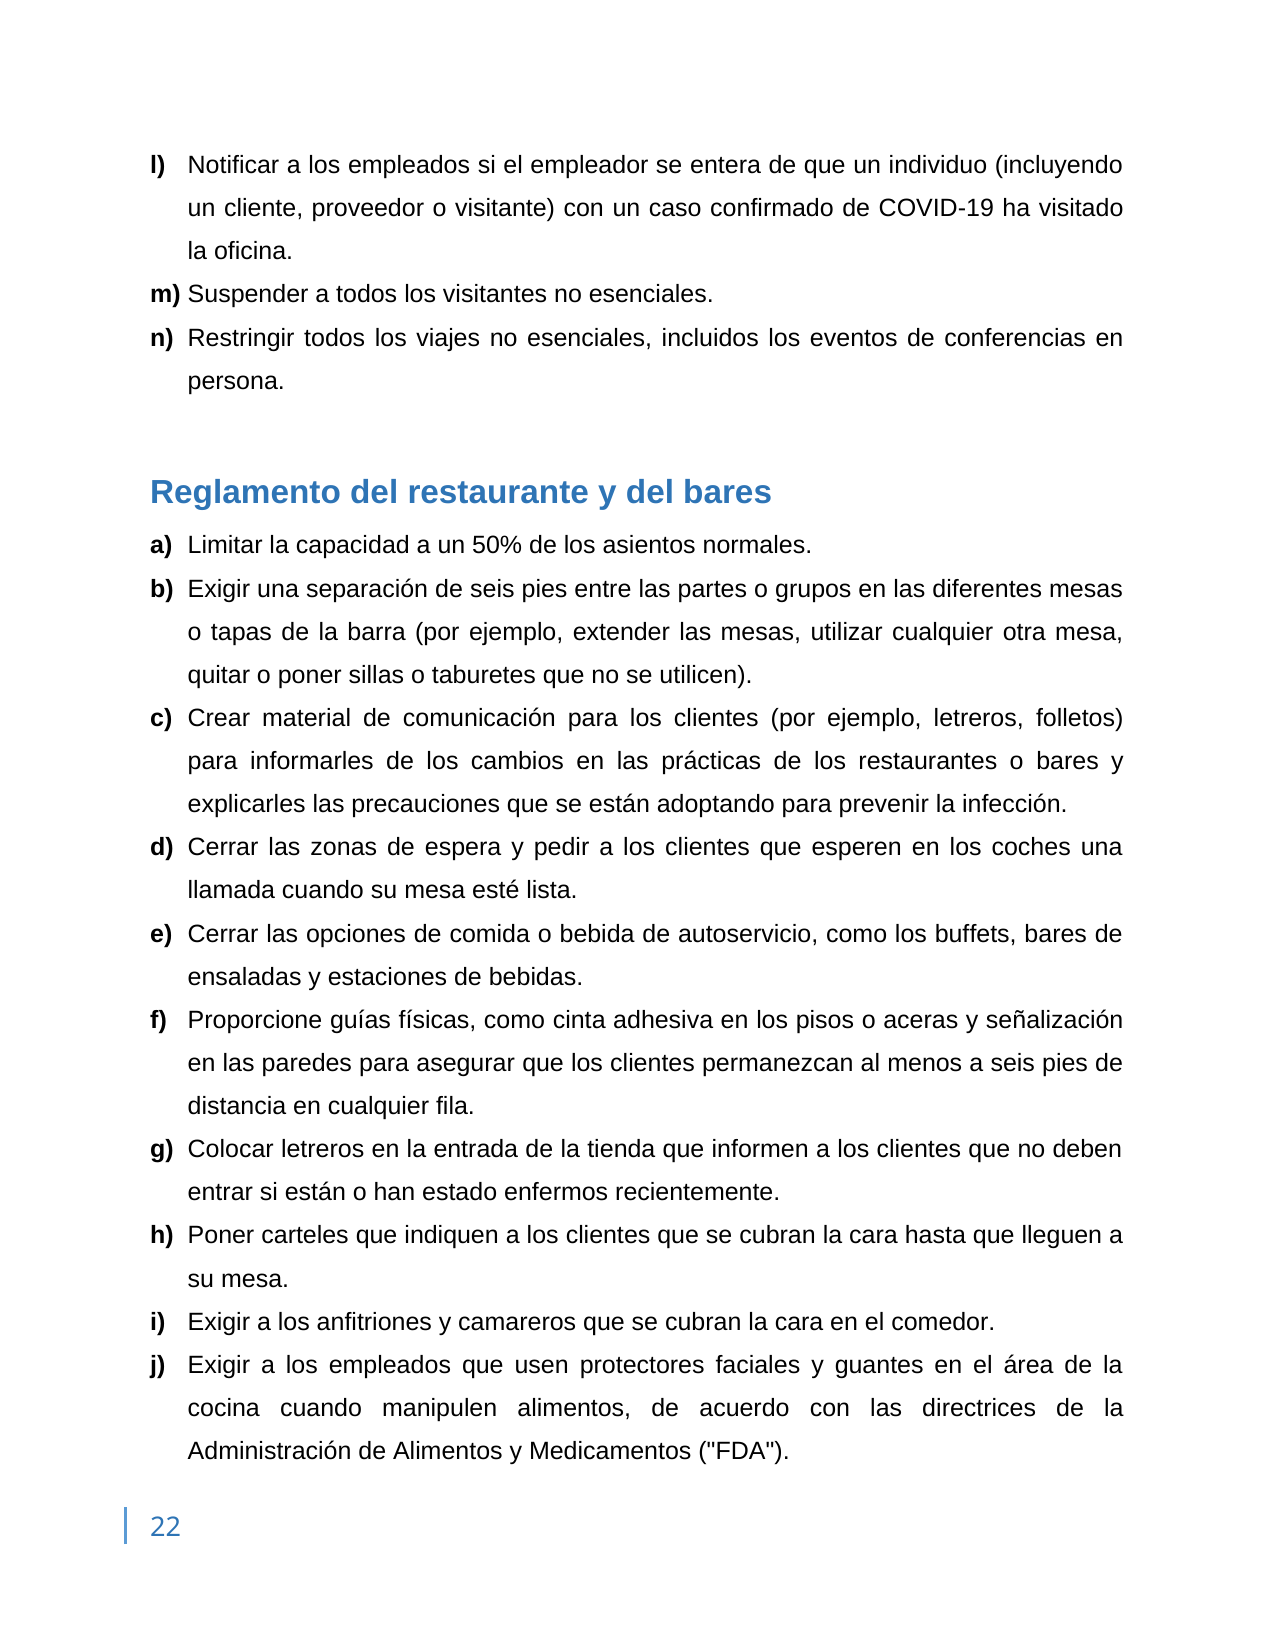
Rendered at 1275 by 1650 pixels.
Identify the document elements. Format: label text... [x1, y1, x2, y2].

list Proporcione guías físicas, como cinta adhesiva en los pisos o aceras y señalización en las paredes para asegurar que los clientes permanezcan al menos a seis pies de distancia en cualquier fila. [150, 1005, 1125, 1120]
list Restringir todos los viajes no esenciales, incluidos los eventos de conferencias en persona. [150, 322, 1125, 394]
list Crear material de comunicación para los clientes (por ejemplo, letreros, folletos) para informarles de los cambios en las prácticas de los restaurantes o bares y explicarles las precauciones que se están adoptando para prevenir la infección. [150, 703, 1125, 818]
text Reglamento del restaurante y del bares [150, 472, 1125, 511]
list Limitar la capacidad a un 50% de los asientos normales. [150, 530, 1125, 559]
list Exigir una separación de seis pies entre las partes o grupos en las diferentes mesas o tapas de la barra (por ejemplo, extender las mesas, utilizar cualquier otra mesa, quitar o poner sillas o taburetes que no se utilicen). [150, 573, 1125, 688]
list Notificar a los empleados si el empleador se entera de que un individuo (incluyendo un cliente, proveedor o visitante) con un caso confirmado de COVID-19 ha visitado la oficina. [150, 150, 1125, 265]
list Colocar letreros en la entrada de la tienda que informen a los clientes que no deben entrar si están o han estado enfermos recientemente. [150, 1134, 1125, 1206]
list Cerrar las zonas de espera y pedir a los clientes que esperen en los coches una llamada cuando su mesa esté lista. [150, 832, 1125, 904]
list Exigir a los empleados que usen protectores faciales y guantes en el área de la cocina cuando manipulen alimentos, de acuerdo con las directrices de la Administración de Alimentos y Medicamentos ("FDA"). [150, 1350, 1125, 1465]
list Cerrar las opciones de comida o bebida de autoservicio, como los buffets, bares de ensaladas y estaciones de bebidas. [150, 918, 1125, 990]
list Exigir a los anfitriones y camareros que se cubran la cara en el comedor. [150, 1307, 1125, 1335]
list Poner carteles que indiquen a los clientes que se cubran la cara hasta que lleguen a su mesa. [150, 1220, 1125, 1292]
list Suspender a todos los visitantes no esenciales. [150, 279, 1125, 308]
